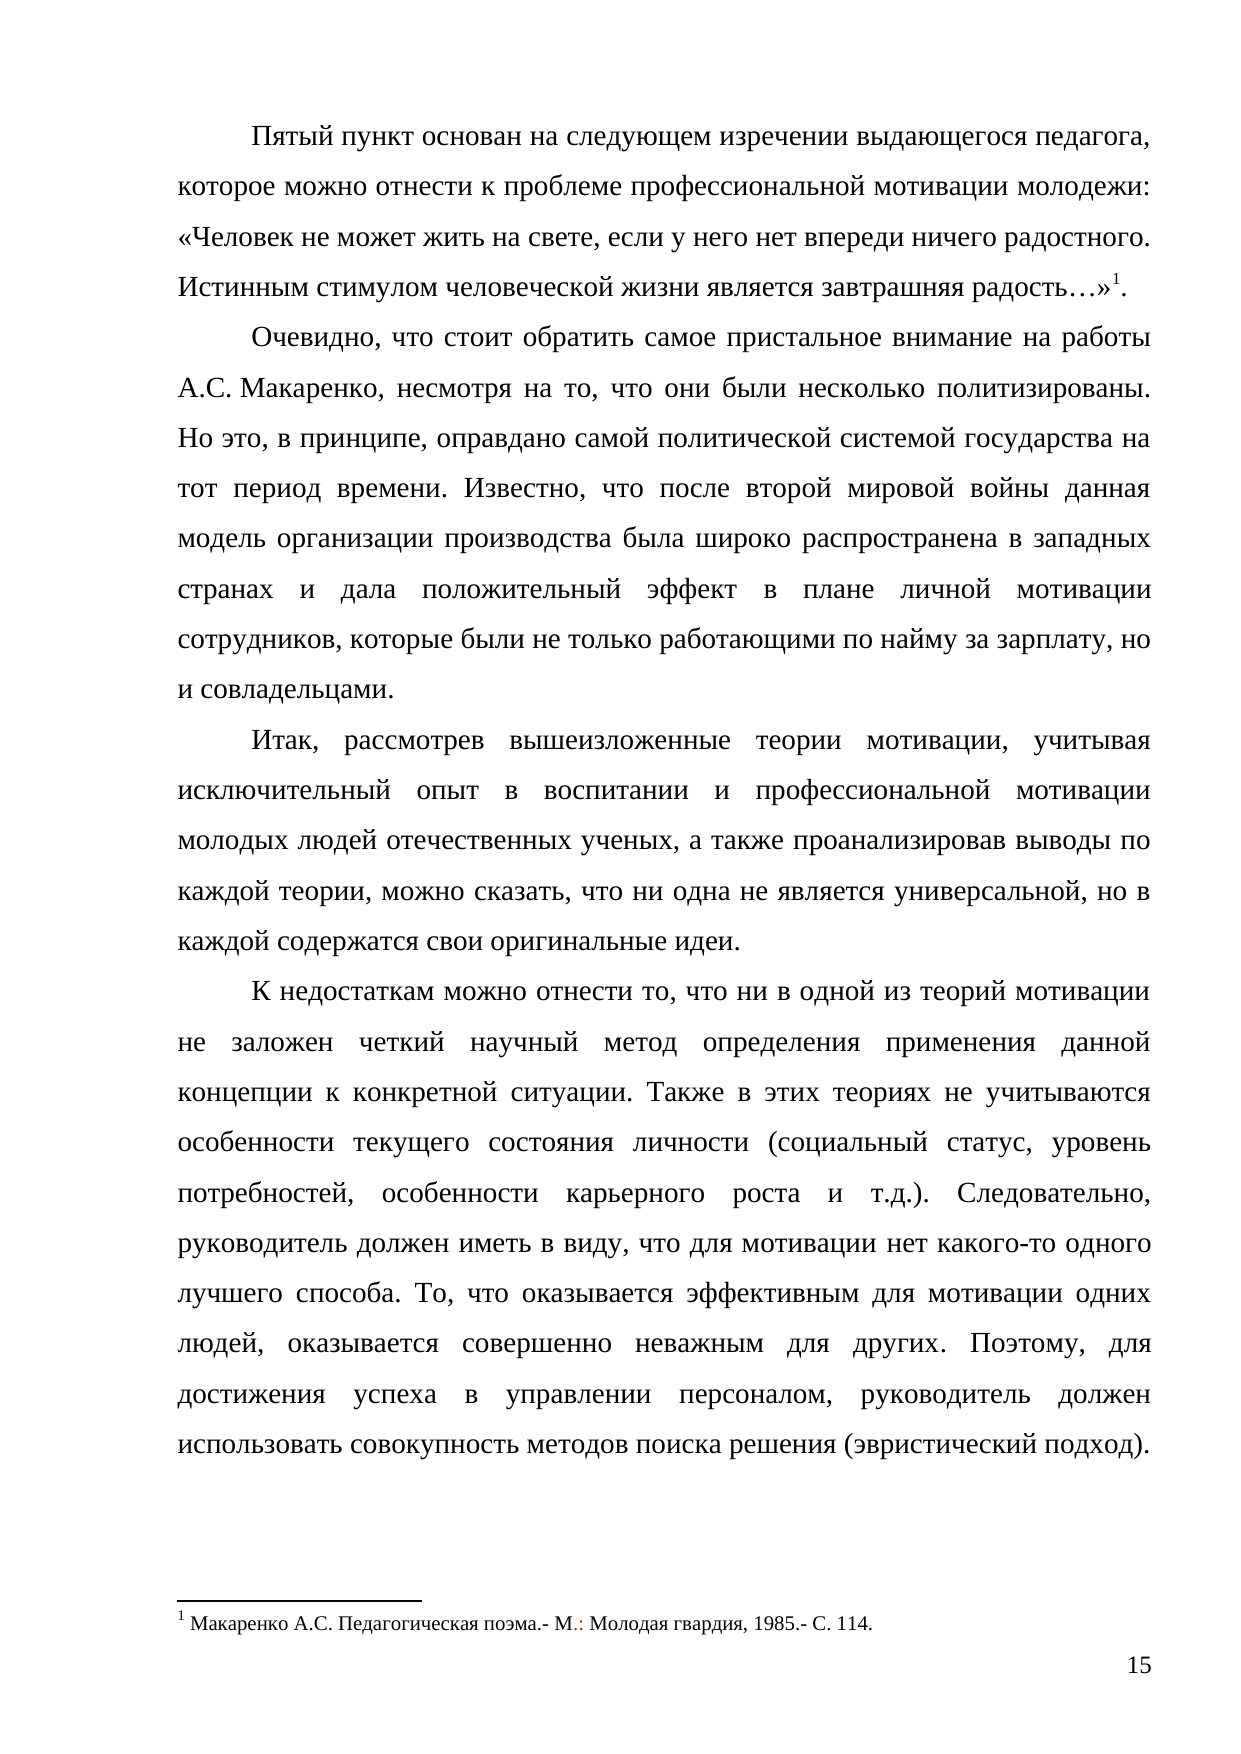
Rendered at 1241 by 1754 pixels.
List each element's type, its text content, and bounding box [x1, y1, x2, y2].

text Итак, рассмотрев вышеизложенные теории мотивации, учитывая исключительный опыт в воспитании и профессиональной мотивации молодых людей отечественных ученых, а также проанализировав выводы по каждой теории, можно сказать, что ни одна не является универсальной, но в каждой содержатся свои оригинальные идеи. [177, 722, 1152, 957]
text Пятый пункт основан на следующем изречении выдающегося педагога, которое можно отнести к проблеме профессиональной мотивации молодежи: «Человек не может жить на свете, если у него нет впереди ничего радостного. Истинным стимулом человеческой жизни является завтрашняя радость…». [177, 118, 1152, 303]
text К недостаткам можно отнести то, что ни в одной из теорий мотивации не заложен четкий научный метод определения применения данной концепции к конкретной ситуации. Также в этих теориях не учитываются особенности текущего состояния личности (социальный статус, уровень потребностей, особенности карьерного роста и т.д.). Следовательно, руководитель должен иметь в виду, что для мотивации нет какого-то одного лучшего способа. То, что оказывается эффективным для мотивации одних людей, оказывается совершенно неважным для других. Поэтому, для достижения успеха в управлении персоналом, руководитель должен использовать совокупность методов поиска решения (эвристический подход). [177, 973, 1152, 1460]
text Очевидно, что стоит обратить самое пристальное внимание на работы А.С. Макаренко, несмотря на то, что они были несколько политизированы. Но это, в принципе, оправдано самой политической системой государства на тот период времени. Известно, что после второй мировой войны данная модель организации производства была широко распространена в западных странах и дала положительный эффект в плане личной мотивации сотрудников, которые были не только работающими по найму за зарплату, но и совладельцами. [177, 319, 1152, 705]
